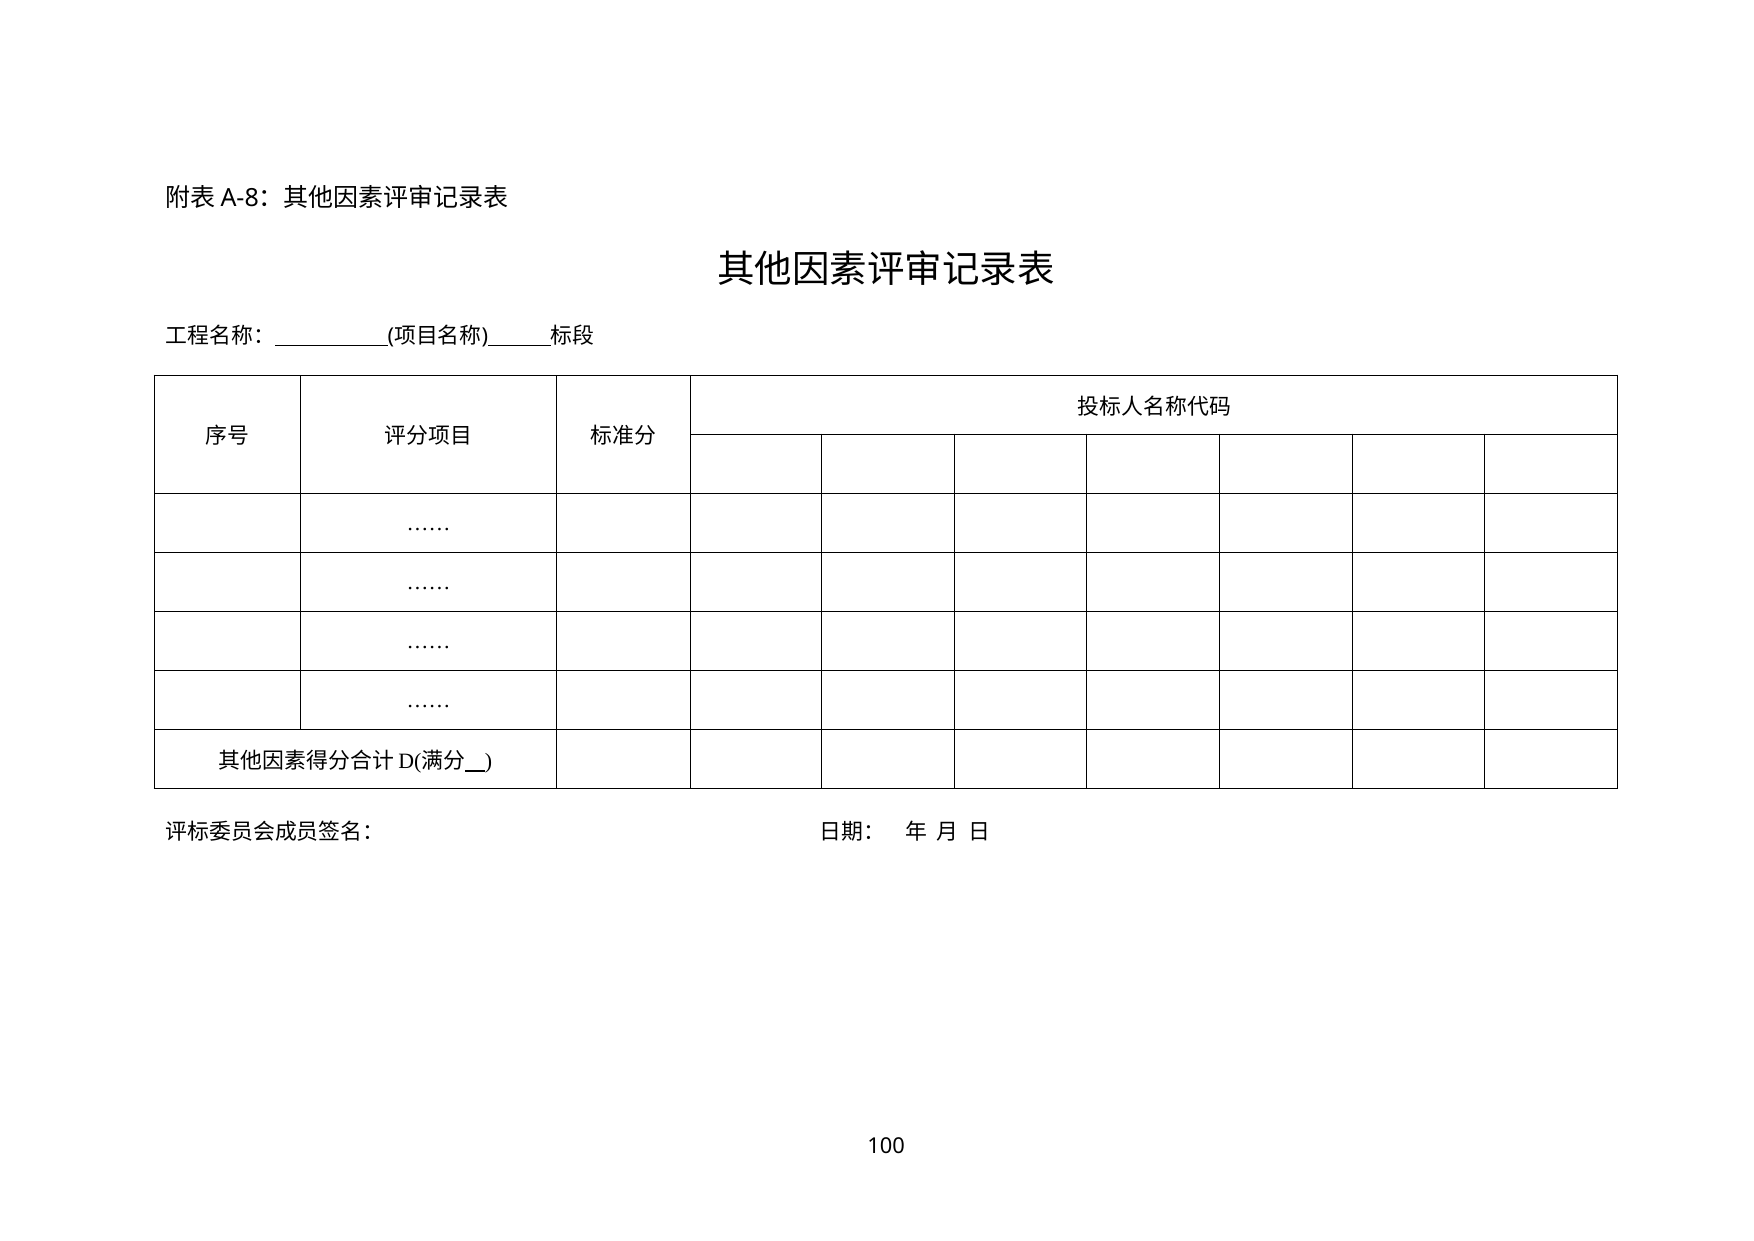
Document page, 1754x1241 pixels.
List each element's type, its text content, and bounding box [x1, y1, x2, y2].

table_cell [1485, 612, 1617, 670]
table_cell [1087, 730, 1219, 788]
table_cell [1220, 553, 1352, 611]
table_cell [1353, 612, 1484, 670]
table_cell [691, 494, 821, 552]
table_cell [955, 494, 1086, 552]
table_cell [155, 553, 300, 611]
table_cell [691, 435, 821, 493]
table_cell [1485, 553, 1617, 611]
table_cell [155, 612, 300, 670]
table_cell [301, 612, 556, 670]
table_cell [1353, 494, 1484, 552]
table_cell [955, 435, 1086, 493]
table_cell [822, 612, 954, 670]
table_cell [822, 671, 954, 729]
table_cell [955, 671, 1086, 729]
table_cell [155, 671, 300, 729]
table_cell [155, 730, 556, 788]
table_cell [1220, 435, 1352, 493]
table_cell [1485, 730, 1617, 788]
text 评标委员会成员签名： 日期： 年 月 日 [165, 814, 1606, 846]
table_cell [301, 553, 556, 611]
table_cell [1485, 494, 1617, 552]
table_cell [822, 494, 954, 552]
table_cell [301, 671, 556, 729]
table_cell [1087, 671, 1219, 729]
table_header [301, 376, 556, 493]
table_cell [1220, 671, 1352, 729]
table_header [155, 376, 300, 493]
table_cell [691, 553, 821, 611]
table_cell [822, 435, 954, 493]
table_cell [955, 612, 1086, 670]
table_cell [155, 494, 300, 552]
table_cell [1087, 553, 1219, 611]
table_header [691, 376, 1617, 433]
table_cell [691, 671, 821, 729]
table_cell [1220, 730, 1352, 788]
text 其他因素评审记录表 [165, 238, 1606, 293]
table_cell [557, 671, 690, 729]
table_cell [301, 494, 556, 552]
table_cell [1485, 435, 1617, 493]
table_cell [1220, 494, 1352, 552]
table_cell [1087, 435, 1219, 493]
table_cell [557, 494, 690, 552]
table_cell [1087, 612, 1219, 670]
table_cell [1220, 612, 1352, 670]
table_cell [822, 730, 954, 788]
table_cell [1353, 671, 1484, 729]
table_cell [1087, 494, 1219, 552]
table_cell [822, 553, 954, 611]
text 附表A-8：其他因素评审记录表 [165, 177, 1606, 213]
text 工程名称： (项目名称) 标段 [165, 318, 1606, 349]
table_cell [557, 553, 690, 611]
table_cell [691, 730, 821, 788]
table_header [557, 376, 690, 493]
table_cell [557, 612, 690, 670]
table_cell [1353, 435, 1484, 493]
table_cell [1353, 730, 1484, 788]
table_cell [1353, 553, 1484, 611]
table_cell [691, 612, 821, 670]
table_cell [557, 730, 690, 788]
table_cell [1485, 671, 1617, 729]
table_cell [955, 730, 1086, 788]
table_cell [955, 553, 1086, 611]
